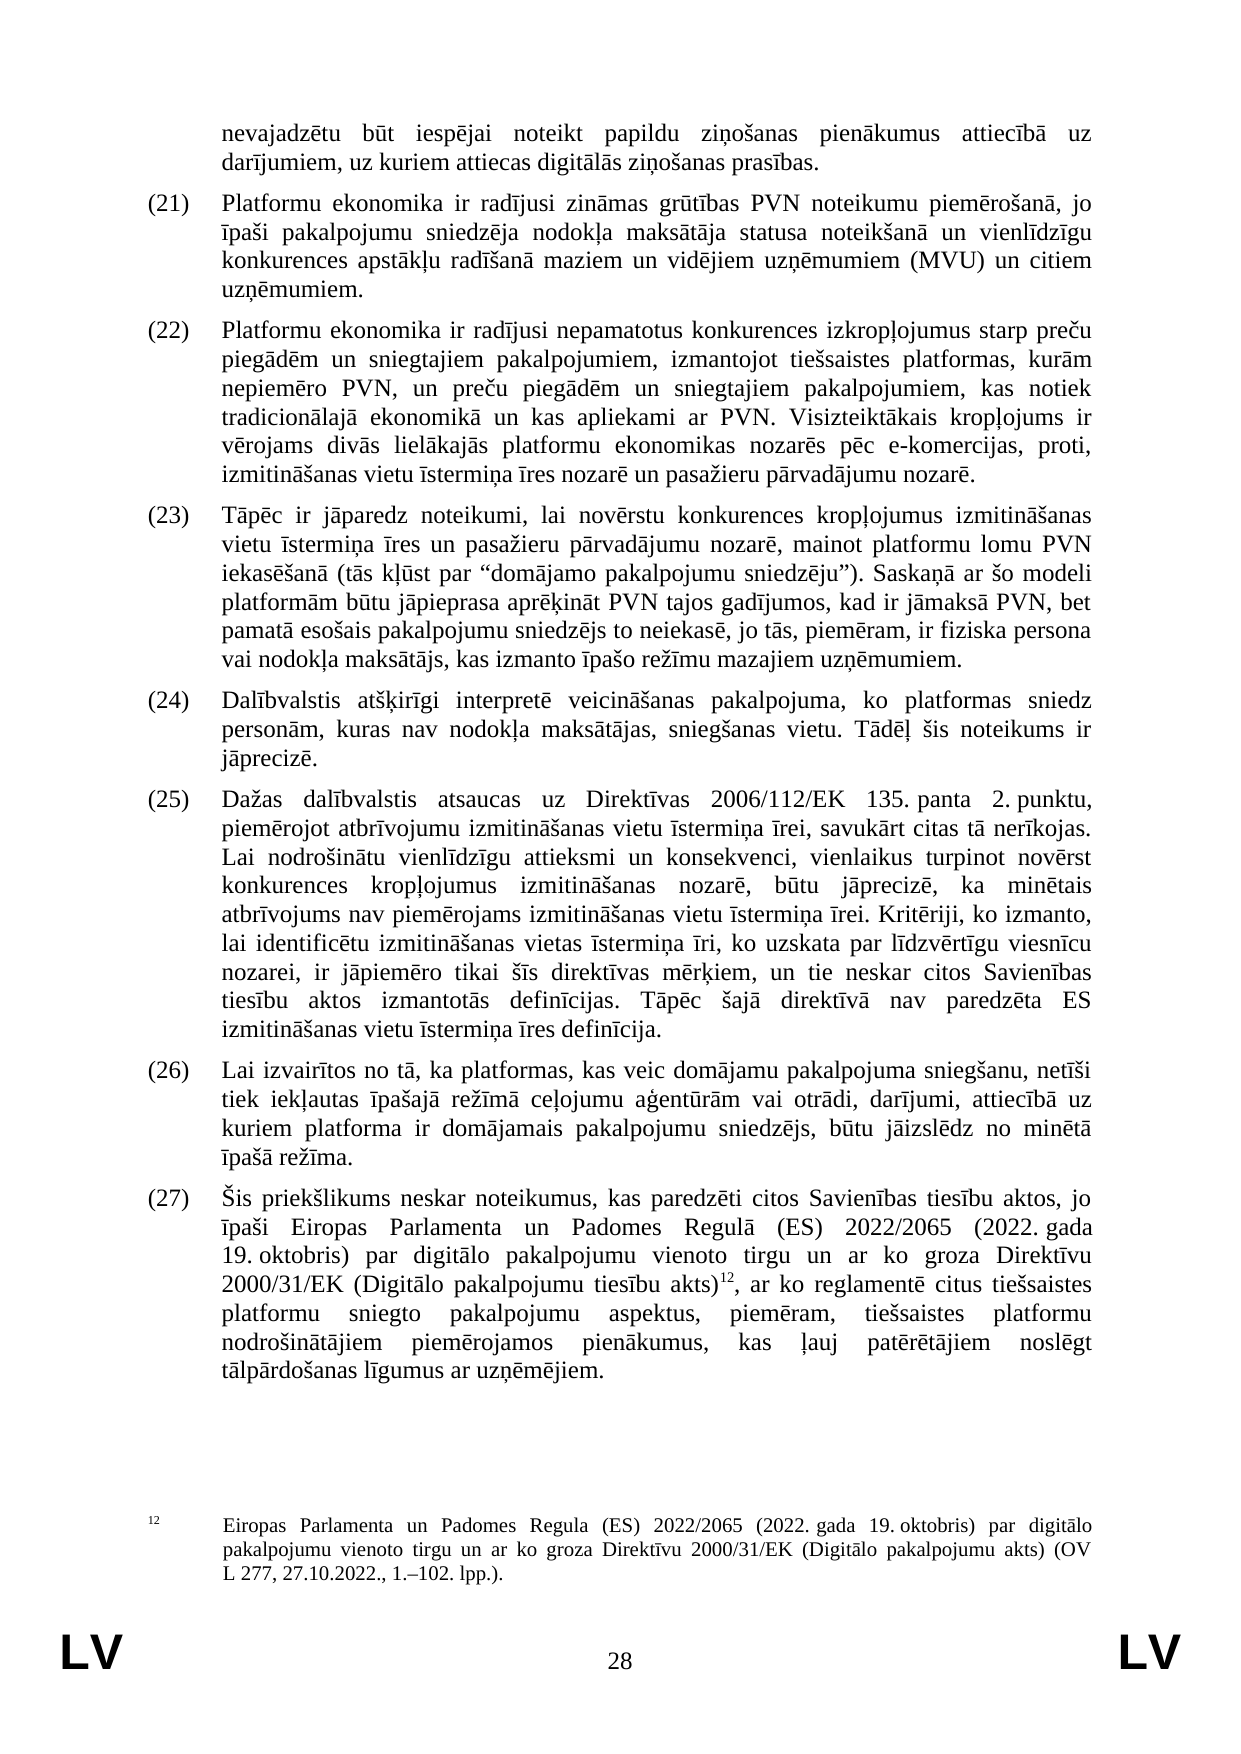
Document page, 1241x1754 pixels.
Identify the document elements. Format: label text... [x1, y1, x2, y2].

text (24) Dalībvalstis atšķirīgi interpretē veicināšanas pakalpojuma, ko platformas sniedz personām, kuras nav nodokļa maksātājas, sniegšanas vietu. Tādēļ šis noteikums ir jāprecizē. [148, 686, 1093, 772]
text (21) Platformu ekonomika ir radījusi zināmas grūtības PVN noteikumu piemērošanā, jo īpaši pakalpojumu sniedzēja nodokļa maksātāja statusa noteikšanā un vienlīdzīgu konkurences apstākļu radīšanā maziem un vidējiem uzņēmumiem (MVU) un citiem uzņēmumiem. [148, 188, 1093, 303]
text (23) Tāpēc ir jāparedz noteikumi, lai novērstu konkurences kropļojumus izmitināšanas vietu īstermiņa īres un pasažieru pārvadājumu nozarē, mainot platformu lomu PVN iekasēšanā (tās kļūst par “domājamo pakalpojumu sniedzēju”). Saskaņā ar šo modeli platformām būtu jāpieprasa aprēķināt PVN tajos gadījumos, kad ir jāmaksā PVN, bet pamatā esošais pakalpojumu sniedzējs to neiekasē, jo tās, piemēram, ir fiziska persona vai nodokļa maksātājs, kas izmanto īpašo režīmu mazajiem uzņēmumiem. [148, 501, 1093, 673]
text (22) Platformu ekonomika ir radījusi nepamatotus konkurences izkropļojumus starp preču piegādēm un sniegtajiem pakalpojumiem, izmantojot tiešsaistes platformas, kurām nepiemēro PVN, un preču piegādēm un sniegtajiem pakalpojumiem, kas notiek tradicionālajā ekonomikā un kas apliekami ar PVN. Visizteiktākais kropļojums ir vērojams divās lielākajās platformu ekonomikas nozarēs pēc e-komercijas, proti, izmitināšanas vietu īstermiņa īres nozarē un pasažieru pārvadājumu nozarē. [148, 316, 1093, 488]
text (26) Lai izvairītos no tā, ka platformas, kas veic domājamu pakalpojuma sniegšanu, netīši tiek iekļautas īpašajā režīmā ceļojumu aģentūrām vai otrādi, darījumi, attiecībā uz kuriem platforma ir domājamais pakalpojumu sniedzējs, būtu jāizslēdz no minētā īpašā režīma. [148, 1056, 1093, 1171]
text (27) Šis priekšlikums neskar noteikumus, kas paredzēti citos Savienības tiesību aktos, jo īpaši Eiropas Parlamenta un Padomes Regulā (ES) 2022/2065 (2022. gada 19. oktobris) par digitālo pakalpojumu vienoto tirgu un ar ko groza Direktīvu 2000/31/EK (Digitālo pakalpojumu tiesību akts), ar ko reglamentē citus tiešsaistes platformu sniegto pakalpojumu aspektus, piemēram, tiešsaistes platformu nodrošinātājiem piemērojamos pienākumus, kas ļauj patērētājiem noslēgt tālpārdošanas līgumus ar uzņēmējiem. [148, 1183, 1093, 1384]
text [148, 118, 1093, 176]
text (25) Dažas dalībvalstis atsaucas uz Direktīvas 2006/112/EK 135. panta 2. punktu, piemērojot atbrīvojumu izmitināšanas vietu īstermiņa īrei, savukārt citas tā nerīkojas. Lai nodrošinātu vienlīdzīgu attieksmi un konsekvenci, vienlaikus turpinot novērst konkurences kropļojumus izmitināšanas nozarē, būtu jāprecizē, ka minētais atbrīvojums nav piemērojams izmitināšanas vietu īstermiņa īrei. Kritēriji, ko izmanto, lai identificētu izmitināšanas vietas īstermiņa īri, ko uzskata par līdzvērtīgu viesnīcu nozarei, ir jāpiemēro tikai šīs direktīvas mērķiem, un tie neskar citos Savienības tiesību aktos izmantotās definīcijas. Tāpēc šajā direktīvā nav paredzēta ES izmitināšanas vietu īstermiņa īres definīcija. [148, 784, 1093, 1043]
